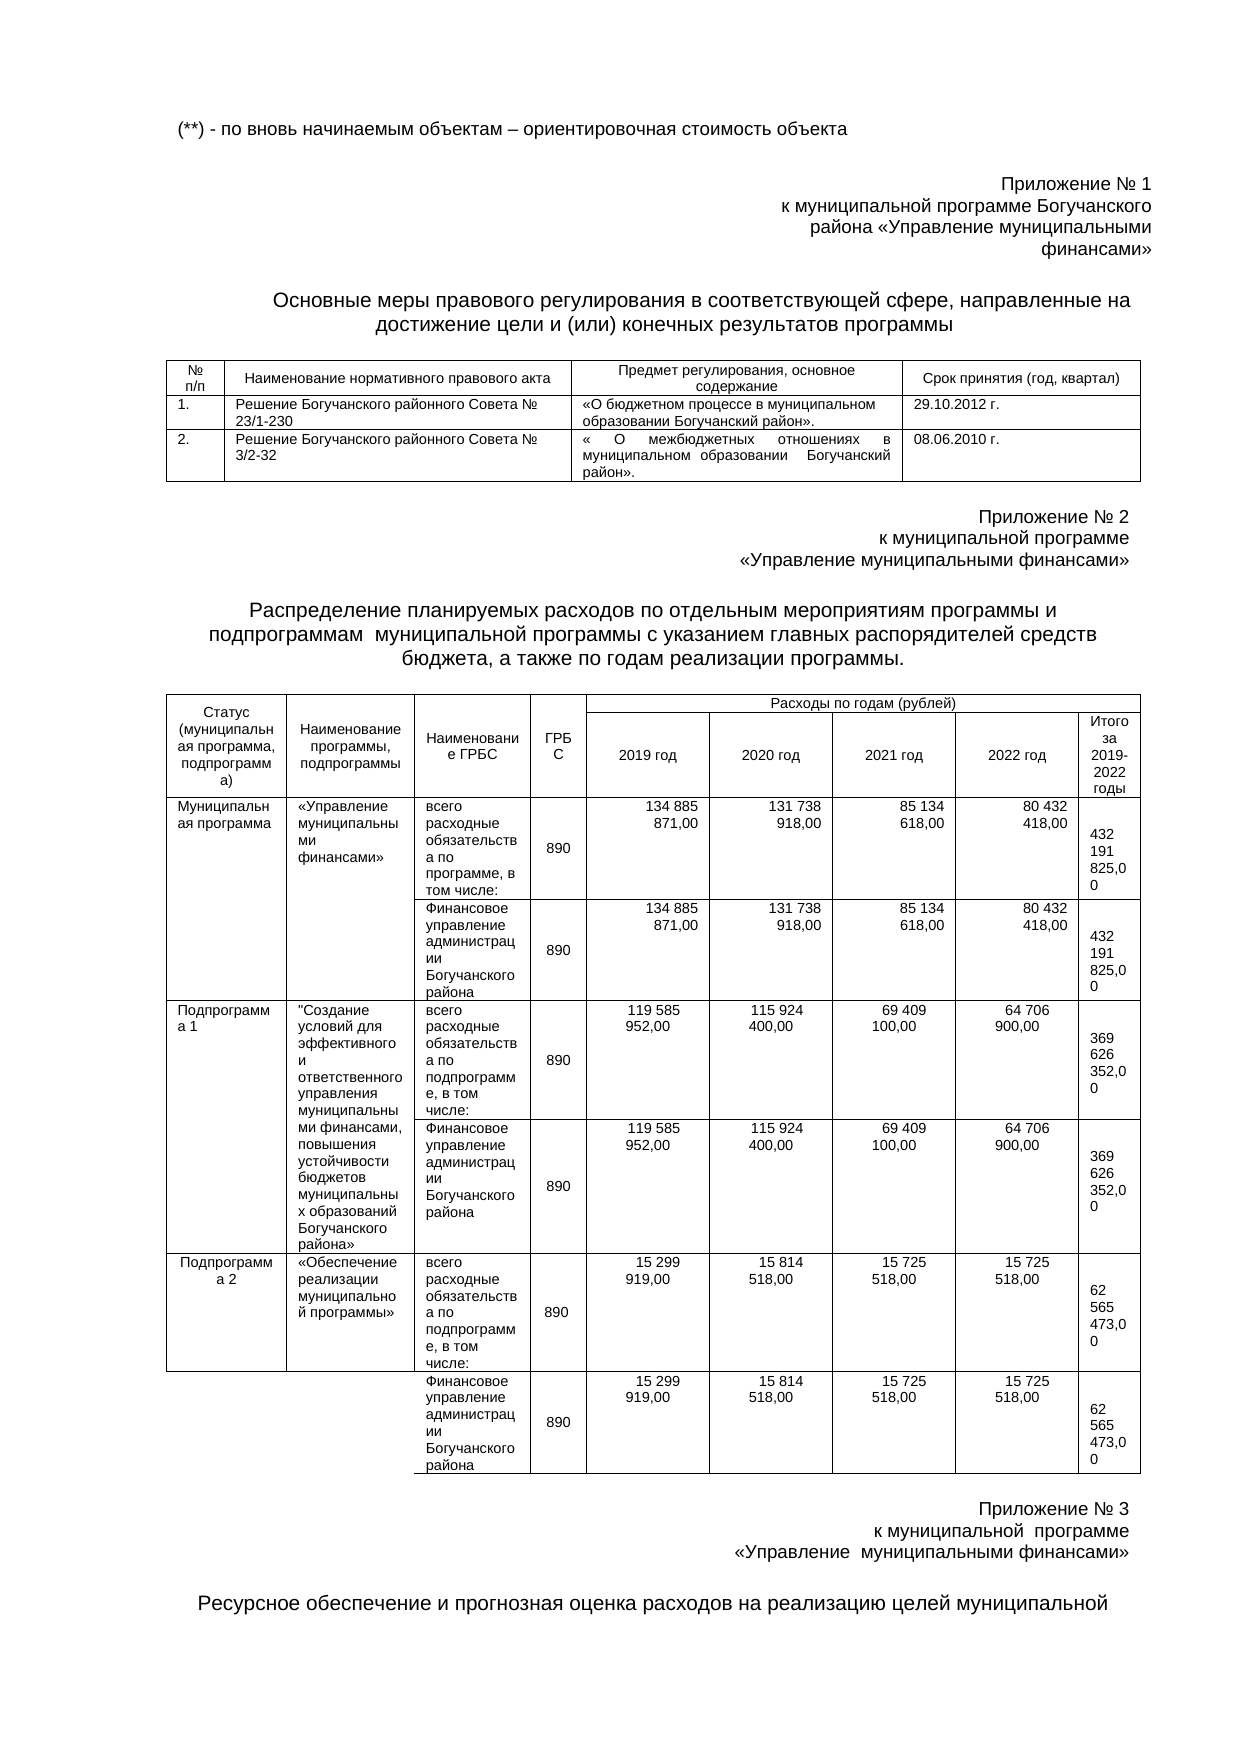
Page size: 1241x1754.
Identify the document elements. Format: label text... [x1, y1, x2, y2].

table_header Статус (муниципальная программа, подпрограмма) [167, 695, 286, 797]
table_cell 1. [167, 396, 224, 429]
table_cell 2. [167, 430, 224, 481]
table_cell 369 626 352,00 [1079, 1120, 1140, 1253]
table_cell 2019 год [587, 713, 709, 797]
table_cell 15 725 518,00 [833, 1254, 955, 1371]
table_cell Подпрограмма 2 [167, 1254, 286, 1371]
table_cell 890 [531, 1372, 586, 1473]
table_header Предмет регулирования, основное содержание [572, 361, 902, 395]
table_cell 115 924 400,00 [710, 1001, 832, 1119]
table_cell 15 814 518,00 [710, 1372, 832, 1473]
table_cell 62 565 473,00 [1079, 1254, 1140, 1371]
table_header Срок принятия (год, квартал) [903, 361, 1140, 395]
table_cell 131 738 918,00 [710, 900, 832, 1000]
table_cell 2022 год [956, 713, 1078, 797]
table_cell 64 706 900,00 [956, 1120, 1078, 1253]
table_cell "Создание условий для эффективного и ответственного управления муниципальными финансами, повышения устойчивости бюджетов муниципальных образований Богучанского района» [287, 1001, 414, 1253]
table_cell 890 [531, 1254, 586, 1371]
table_cell 890 [531, 1001, 586, 1119]
table_cell 119 585 952,00 [587, 1001, 709, 1119]
table_cell « О межбюджетных отношениях в муниципальном образовании Богучанский район». [572, 430, 902, 481]
table_cell 08.06.2010 г. [903, 430, 1140, 481]
table_cell 62 565 473,00 [1079, 1372, 1140, 1473]
table_cell 134 885 871,00 [587, 900, 709, 1000]
table_cell 80 432 418,00 [956, 798, 1078, 898]
table_cell Итого за 2019-2022 годы [1079, 713, 1140, 797]
table_header № п/п [167, 361, 224, 395]
table_cell 69 409 100,00 [833, 1120, 955, 1253]
table_cell 15 299 919,00 [587, 1372, 709, 1473]
table_cell Финансовое управление администрации Богучанского района [414, 1372, 530, 1473]
table_cell «Управление муниципальными финансами» [287, 798, 414, 1000]
table_cell 15 299 919,00 [587, 1254, 709, 1371]
table_cell 890 [531, 900, 586, 1000]
table_cell Финансовое управление администрации Богучанского района [415, 900, 530, 1000]
table_cell Финансовое управление администрации Богучанского района [415, 1120, 530, 1253]
table_header ГРБС [531, 695, 586, 797]
table_cell 69 409 100,00 [833, 1001, 955, 1119]
table_cell «О бюджетном процессе в муниципальном образовании Богучанский район». [572, 396, 902, 429]
table_cell 134 885 871,00 [587, 798, 709, 898]
table_cell 15 725 518,00 [956, 1372, 1078, 1473]
table_header Наименование нормативного правового акта [225, 361, 571, 395]
table_cell 85 134 618,00 [833, 900, 955, 1000]
table_cell Решение Богучанского районного Совета № 23/1-230 [225, 396, 571, 429]
table_cell «Обеспечение реализации муниципальной программы» [287, 1254, 414, 1371]
table_cell 119 585 952,00 [587, 1120, 709, 1253]
text (**) - по вновь начинаемым объектам – ориентировочная стоимость объекта [177, 118, 1152, 140]
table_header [166, 1498, 1140, 1614]
table_cell 85 134 618,00 [833, 798, 955, 898]
table_cell всего расходные обязательства по подпрограмме, в том числе: [415, 1001, 530, 1119]
table_cell 890 [531, 798, 586, 898]
table_header Наименование ГРБС [415, 695, 530, 797]
table_cell 15 725 518,00 [956, 1254, 1078, 1371]
table_cell 64 706 900,00 [956, 1001, 1078, 1119]
table_cell всего расходные обязательства по программе, в том числе: [415, 798, 530, 898]
table_cell 2021 год [833, 713, 955, 797]
table_cell 369 626 352,00 [1079, 1001, 1140, 1119]
text Приложение № 1 [723, 173, 1152, 195]
table_cell 131 738 918,00 [710, 798, 832, 898]
table_cell 115 924 400,00 [710, 1120, 832, 1253]
table_cell 15 725 518,00 [833, 1372, 955, 1473]
table_cell 432 191 825,00 [1079, 900, 1140, 1000]
text Основные меры правового регулирования в соответствующей сфере, направленные на достижение цели и (или) конечных результатов программы [177, 288, 1152, 336]
table_cell Решение Богучанского районного Совета № 3/2-32 [225, 430, 571, 481]
table_header Наименование программы, подпрограммы [287, 695, 414, 797]
table_cell 432 191 825,00 [1079, 798, 1140, 898]
table_cell 15 814 518,00 [710, 1254, 832, 1371]
table_header Приложение № 2 к муниципальной программе «Управление муниципальными финансами» Распределение планируемых расходов по отдельным мероприятиям программы и подпрограммам муниципальной программы с указанием главных распорядителей средств бюджета, а также по годам реализации программы. [166, 506, 1140, 670]
table_cell 29.10.2012 г. [903, 396, 1140, 429]
table_cell 890 [531, 1120, 586, 1253]
table_cell Подпрограмма 1 [167, 1001, 286, 1253]
table_cell всего расходные обязательства по подпрограмме, в том числе: [415, 1254, 530, 1371]
table_cell 80 432 418,00 [956, 900, 1078, 1000]
table_cell 2020 год [710, 713, 832, 797]
text к муниципальной программе Богучанского района «Управление муниципальными финансами» [723, 195, 1152, 259]
table_header Расходы по годам (рублей) [587, 695, 1140, 712]
table_cell Муниципальная программа [167, 798, 286, 1000]
